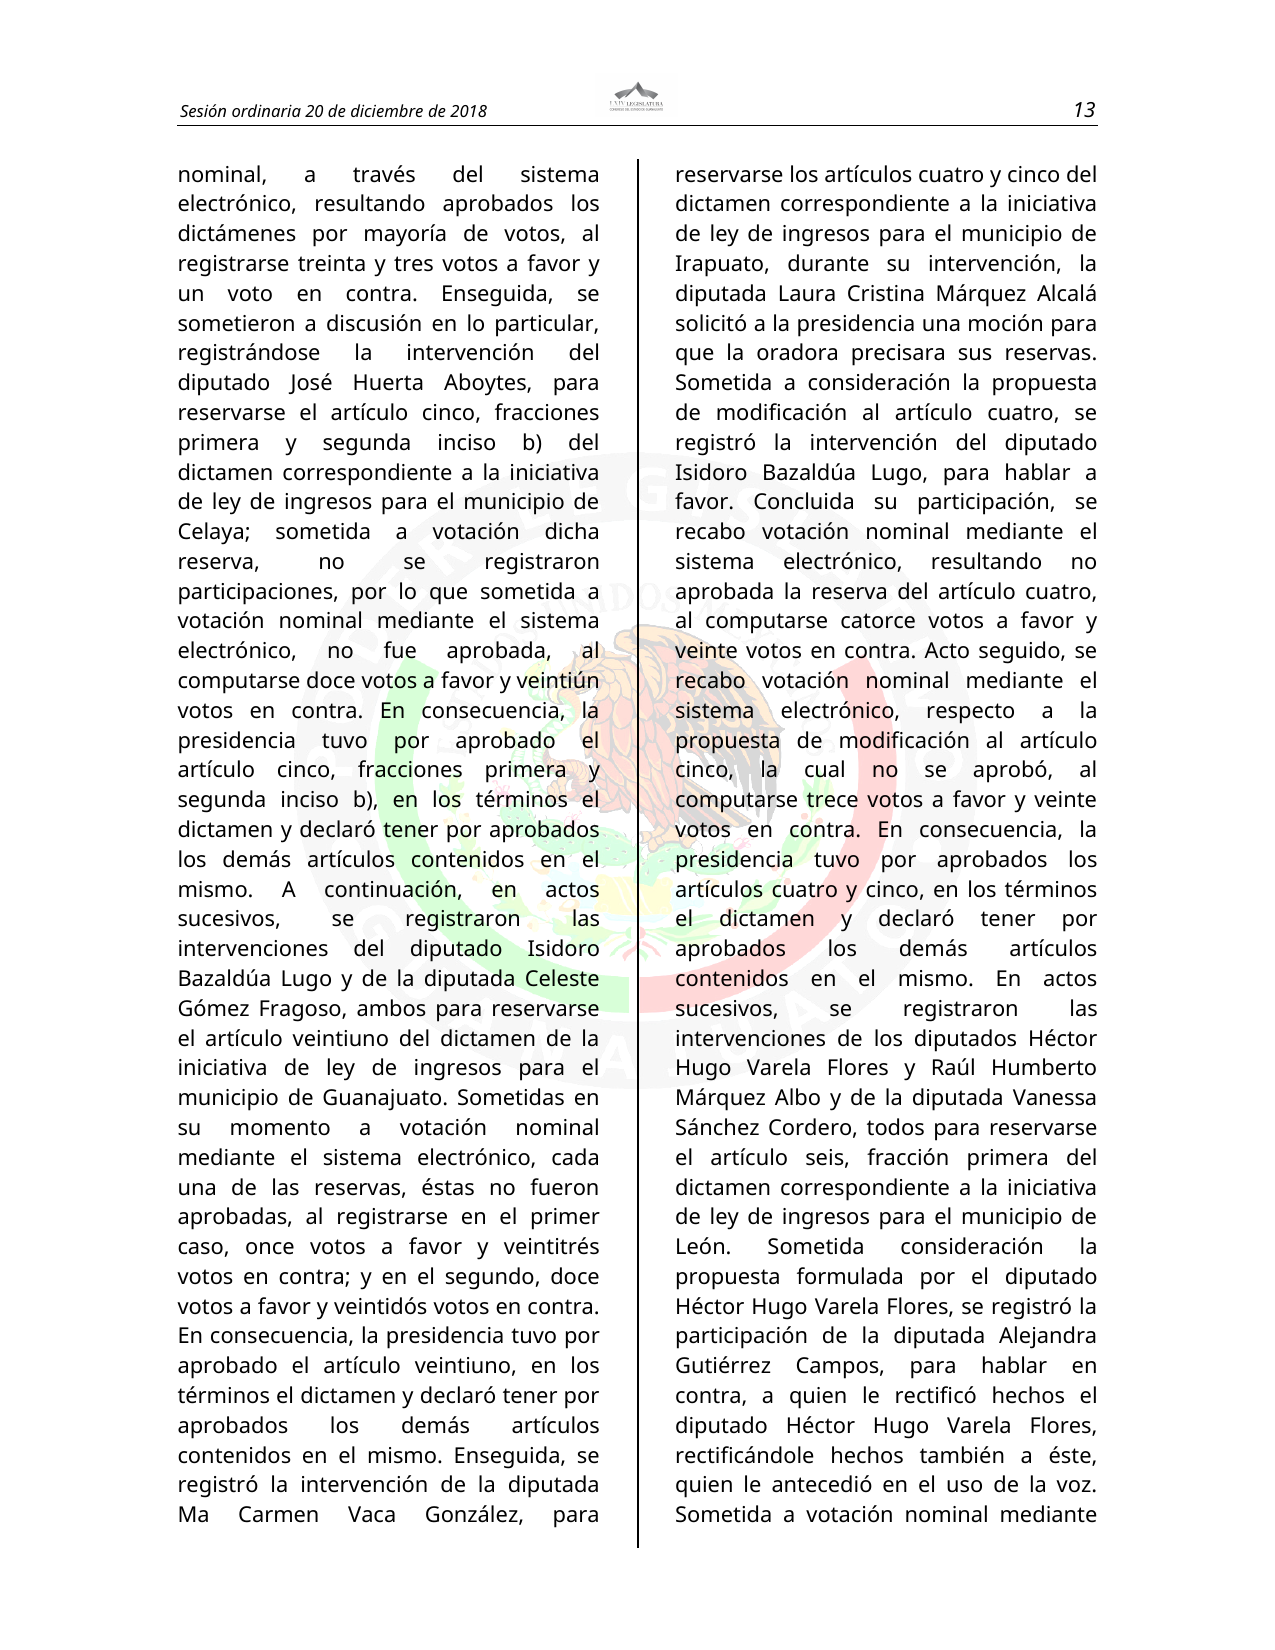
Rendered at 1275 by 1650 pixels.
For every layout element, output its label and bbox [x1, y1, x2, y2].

text [675, 159, 1098, 1529]
picture [595, 73, 678, 117]
text [177, 159, 600, 1529]
